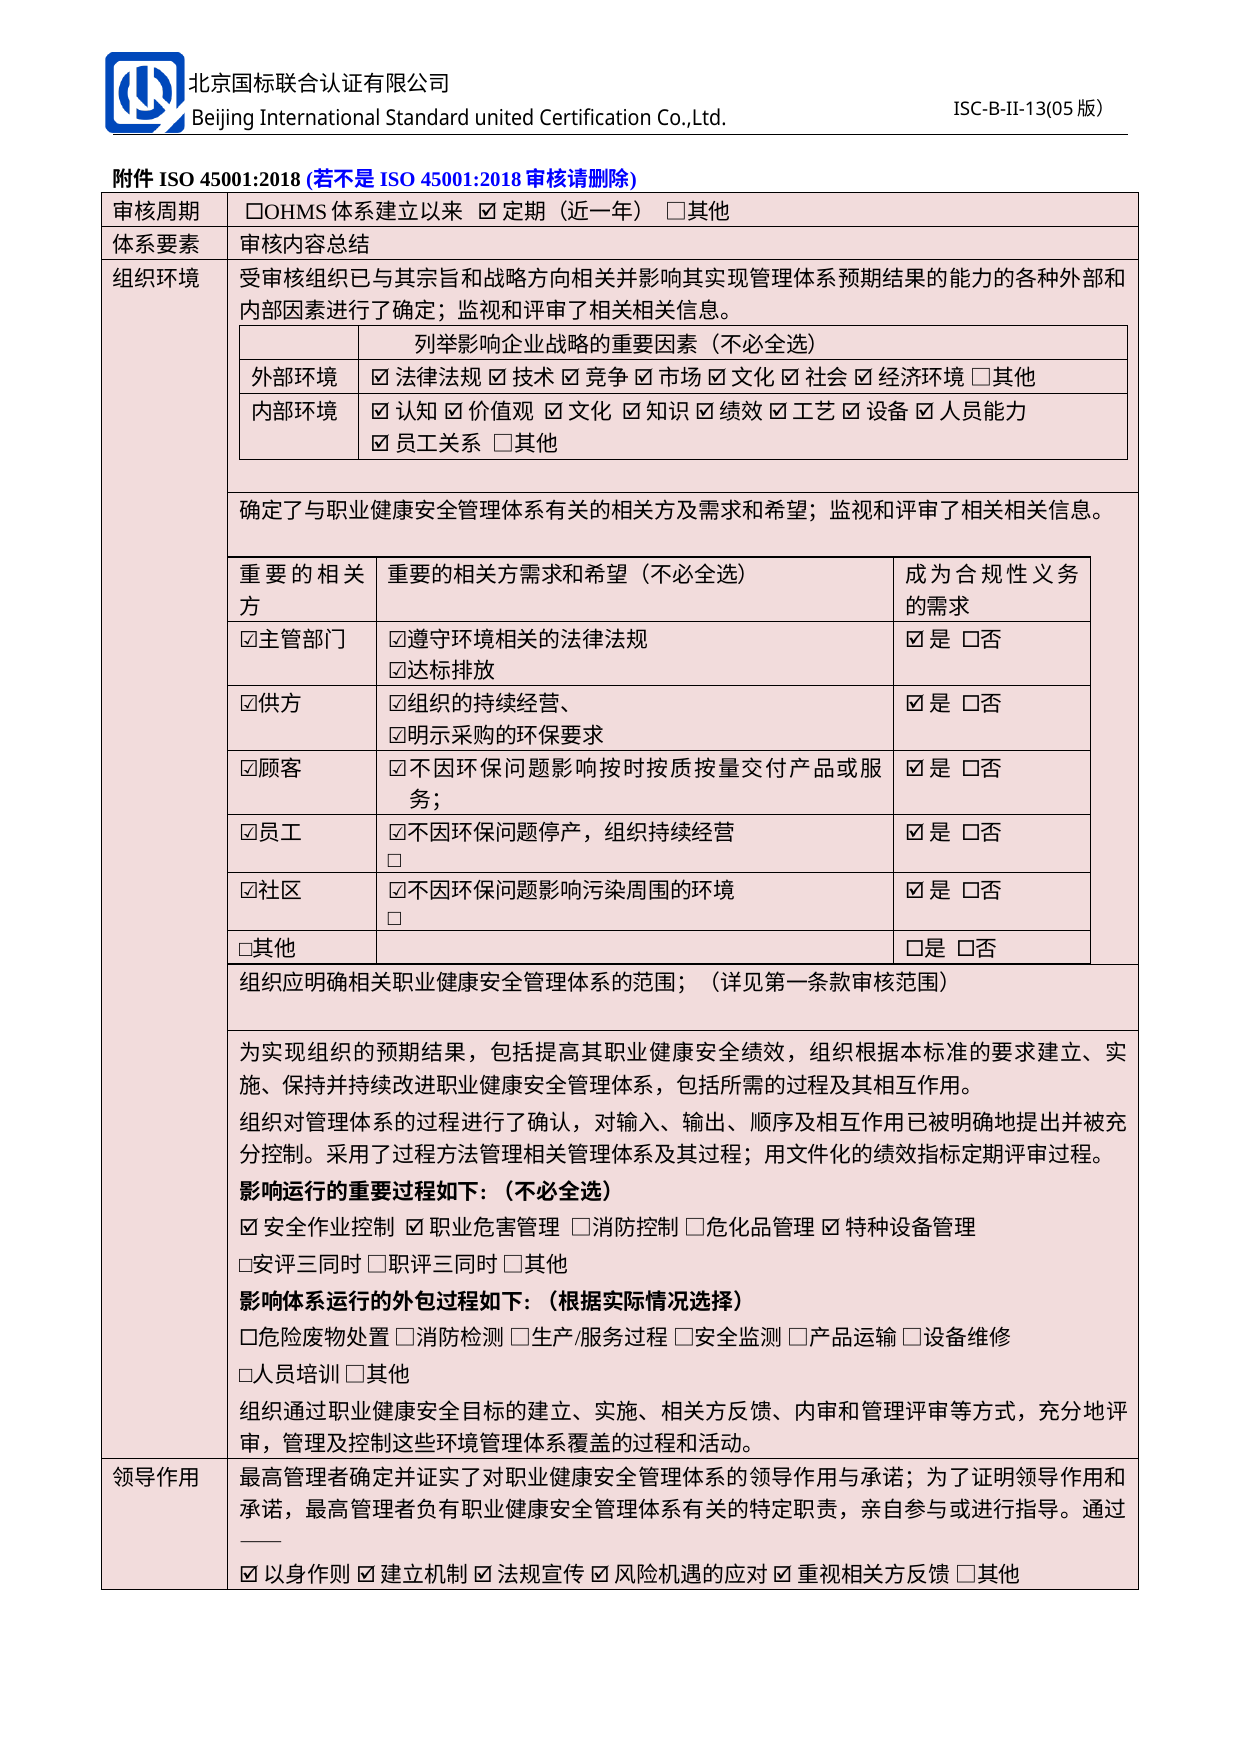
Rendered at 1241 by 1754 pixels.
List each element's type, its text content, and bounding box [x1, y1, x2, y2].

table_cell 组织环境 [102, 260, 227, 1458]
table_cell 确定了与职业健康安全管理体系有关的相关方及需求和希望；监视和评审了相关相关信息。 [228, 493, 1138, 964]
table_cell 领导作用 [102, 1459, 227, 1589]
table_cell 受审核组织已与其宗旨和战略方向相关并影响其实现管理体系预期结果的能力的各种外部和内部因素进行了确定；监视和评审了相关相关信息。 [228, 260, 1138, 492]
table_cell 体系要素 [102, 227, 227, 259]
text 附件 ISO 45001:2018 (若不是ISO 45001:2018审核请删除) [112, 162, 1128, 192]
picture [105, 52, 185, 133]
table_cell 最高管理者确定并证实了对职业健康安全管理体系的领导作用与承诺；为了证明领导作用和承诺，最高管理者负有职业健康安全管理体系有关的特定职责，亲自参与或进行指导。通过—— 以身作则 建立机制 法规宣传 风险机遇的应对 重视相关方反馈 □其他 [228, 1459, 1138, 1589]
table_cell 组织应明确相关职业健康安全管理体系的范围；（详见第一条款审核范围） [228, 965, 1138, 1030]
table_header OHMS体系建立以来 定期（近一年） □其他 [228, 193, 1138, 226]
table_header 审核周期 [102, 193, 227, 226]
table_cell 审核内容总结 [228, 227, 1138, 259]
table_cell 为实现组织的预期结果，包括提高其职业健康安全绩效，组织根据本标准的要求建立、实施、保持并持续改进职业健康安全管理体系，包括所需的过程及其相互作用。 组织对管理体系的过程进行了确认，对输入、输出、顺序及相互作用已被明确地提出并被充分控制。采用了过程方法管理相关管理体系及其过程；用文件化的绩效指标定期评审过程。 影响运行的重要过程如下: （不必全选） 安全作业控制 职业危害管理 □消防控制 □危化品管理 特种设备管理 □安评三同时 □职评三同时 □其他 影响体系运行的外包过程如下: （根据实际情况选择） 危险废物处置 □消防检测 □生产/服务过程 □安全监测 □产品运输 □设备维修 □人员培训 □其他 组织通过职业健康安全目标的建立、实施、相关方反馈、内审和管理评审等方式，充分地评审，管理及控制这些环境管理体系覆盖的过程和活动。 [228, 1031, 1138, 1458]
